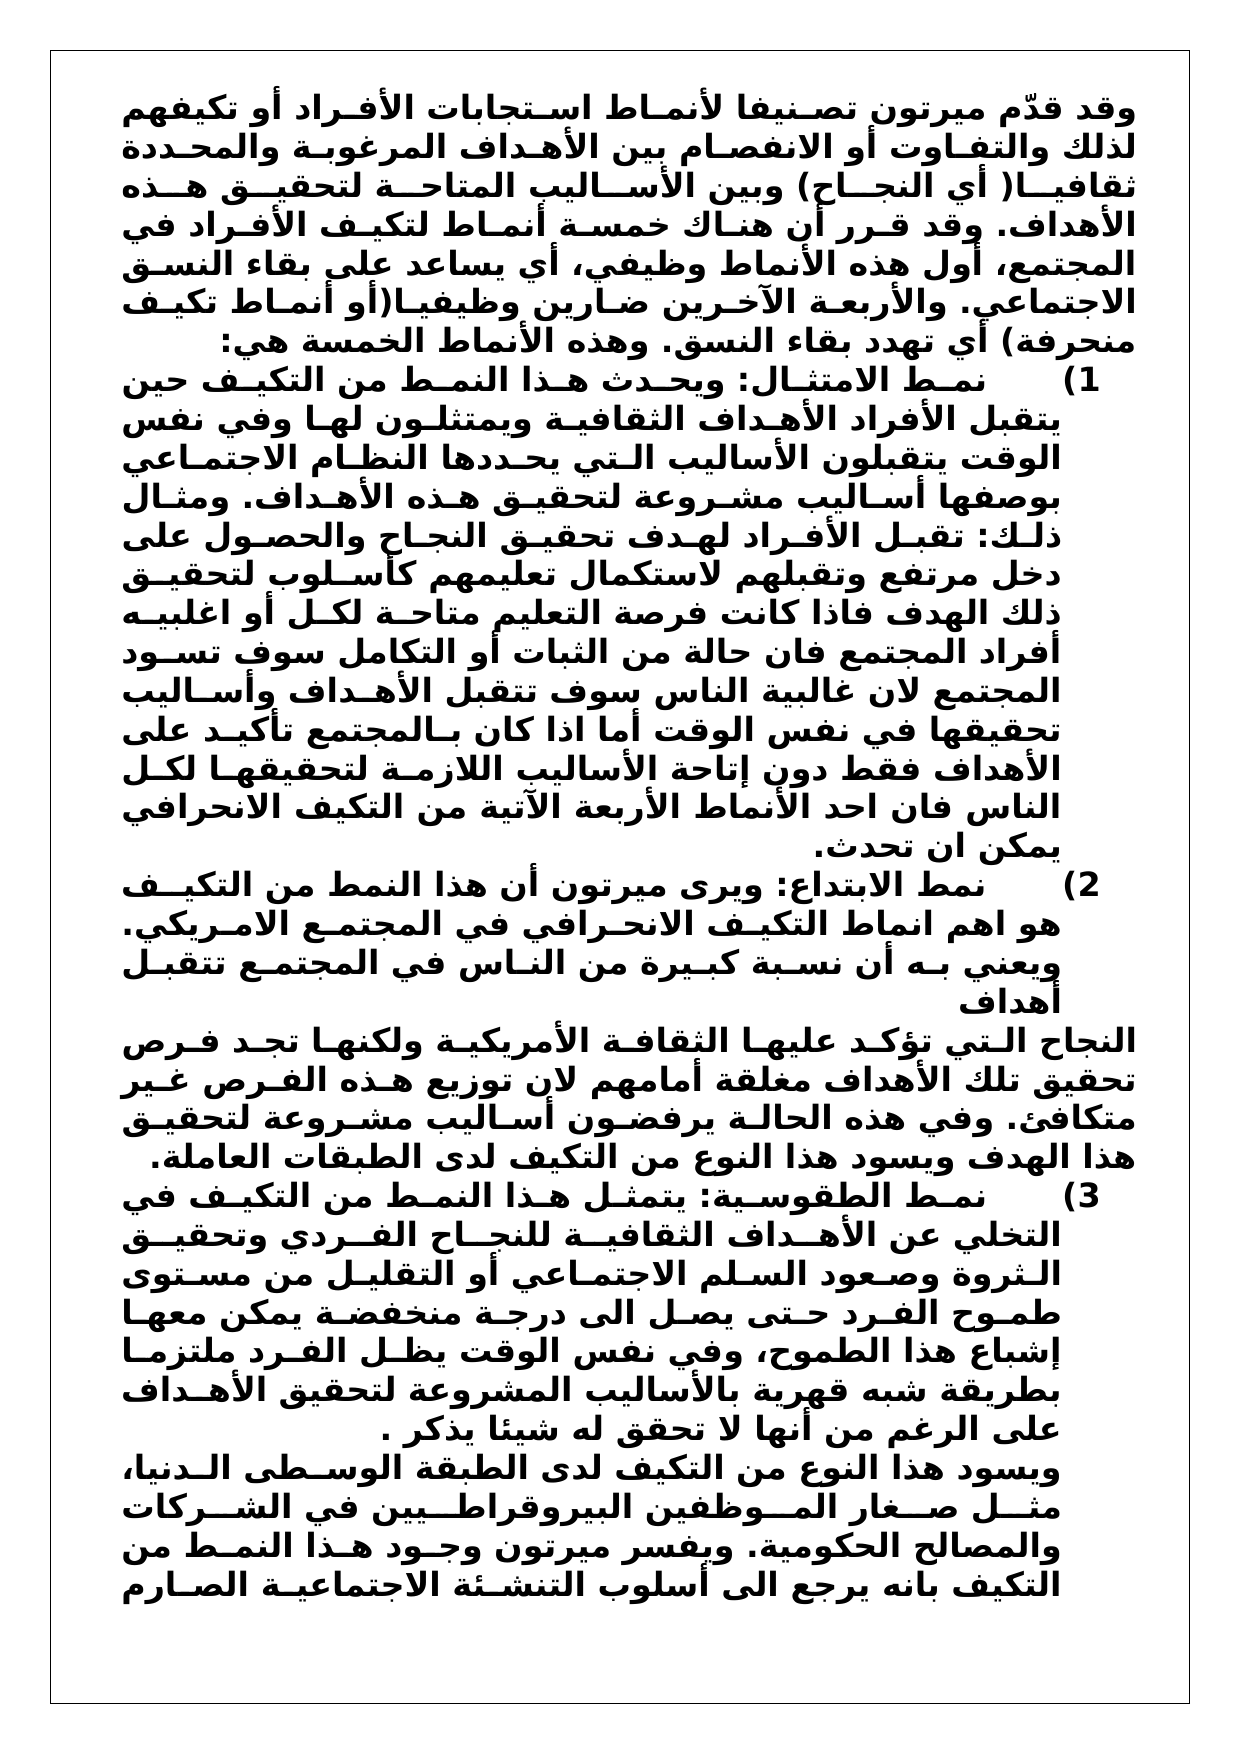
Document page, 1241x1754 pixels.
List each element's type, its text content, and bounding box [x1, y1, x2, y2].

text النجاح التي تؤكد عليها الثقافة الأمريكية ولكنها تجد فرص تحقيق تلك الأهداف مغلقة أمامهم لان توزيع هذه الفرص غير متكافئ. وفي هذه الحالة يرفضون أساليب مشروعة لتحقيق هذا الهدف ويسود هذا النوع من التكيف لدى الطبقات العاملة. [121, 1021, 1137, 1177]
text وقد قدّم ميرتون تصنيفا لأنماط استجابات الأفراد أو تكيفهم لذلك والتفاوت أو الانفصام بين الأهداف المرغوبة والمحددة ثقافيا( أي النجاح) وبين الأساليب المتاحة لتحقيق هذه الأهداف. وقد قرر أن هناك خمسة أنماط لتكيف الأفراد في المجتمع، أول هذه الأنماط وظيفي، أي يساعد على بقاء النسق الاجتماعي. والأربعة الآخرين ضارين وظيفيا(أو أنماط تكيف منحرفة) أي تهدد بقاء النسق. وهذه الأنماط الخمسة هي: [121, 89, 1137, 361]
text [121, 1448, 1062, 1604]
list نمط الابتداع: ويرى ميرتون أن هذا النمط من التكيف هو اهم انماط التكيف الانحرافي في المجتمع الامريكي. ويعني به أن نسبة كبيرة من الناس في المجتمع تتقبل أهداف [121, 866, 1062, 1021]
list نمط الامتثال: ويحدث هذا النمط من التكيف حين يتقبل الأفراد الأهداف الثقافية ويمتثلون لها وفي نفس الوقت يتقبلون الأساليب التي يحددها النظام الاجتماعي بوصفها أساليب مشروعة لتحقيق هذه الأهداف. ومثال ذلك: تقبل الأفراد لهدف تحقيق النجاح والحصول على دخل مرتفع وتقبلهم لاستكمال تعليمهم كأسلوب لتحقيق ذلك الهدف فاذا كانت فرصة التعليم متاحة لكل أو اغلبيه أفراد المجتمع فان حالة من الثبات أو التكامل سوف تسود المجتمع لان غالبية الناس سوف تتقبل الأهداف وأساليب تحقيقها في نفس الوقت أما اذا كان بالمجتمع تأكيد على الأهداف فقط دون إتاحة الأساليب اللازمة لتحقيقها لكل الناس فان احد الأنماط الأربعة الآتية من التكيف الانحرافي يمكن ان تحدث. [121, 361, 1062, 866]
list نمط الطقوسية: يتمثل هذا النمط من التكيف في التخلي عن الأهداف الثقافية للنجاح الفردي وتحقيق الثروة وصعود السلم الاجتماعي أو التقليل من مستوى طموح الفرد حتى يصل الى درجة منخفضة يمكن معها إشباع هذا الطموح، وفي نفس الوقت يظل الفرد ملتزما بطريقة شبه قهرية بالأساليب المشروعة لتحقيق الأهداف على الرغم من أنها لا تحقق له شيئا يذكر . [121, 1177, 1062, 1448]
